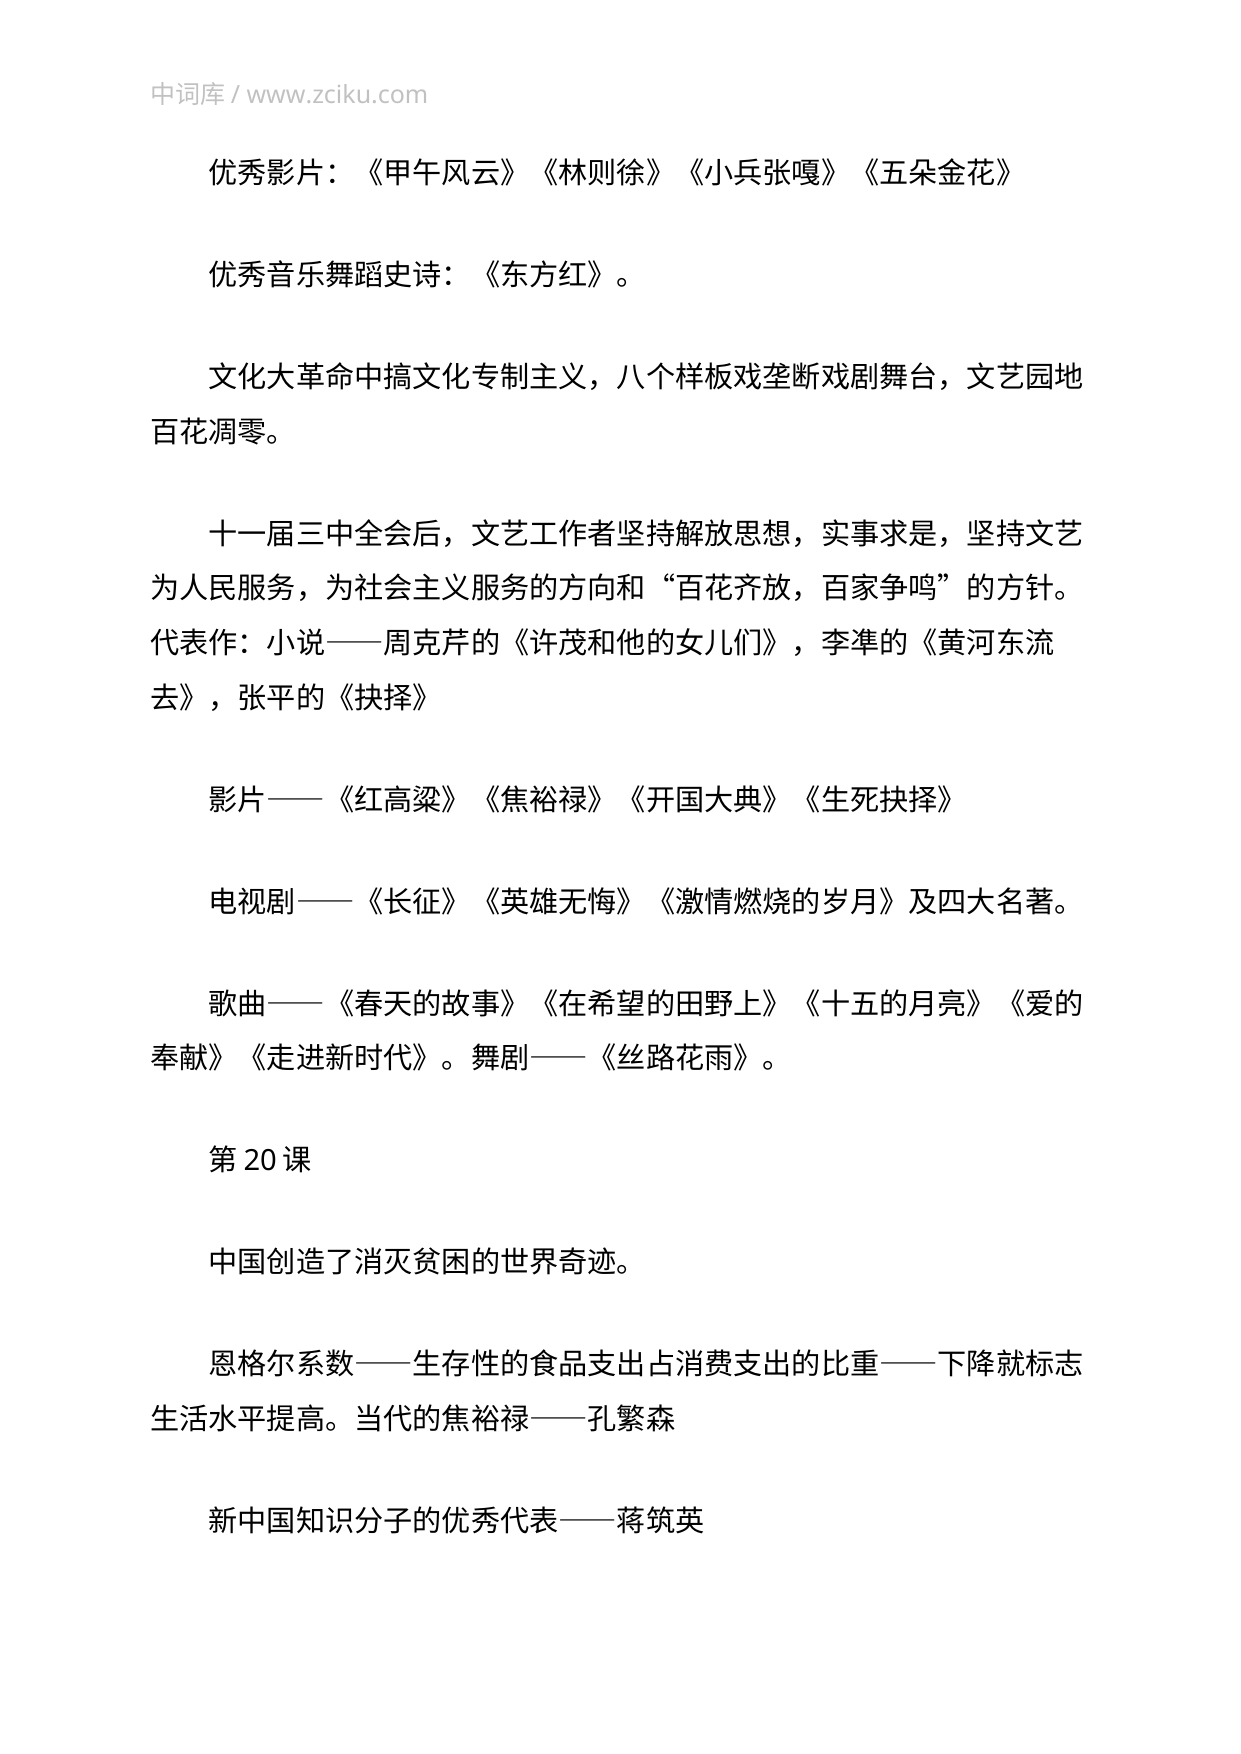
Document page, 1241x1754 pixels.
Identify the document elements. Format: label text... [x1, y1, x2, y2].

text 十一届三中全会后，文艺工作者坚持解放思想，实事求是，坚持文艺为人民服务，为社会主义服务的方向和“百花齐放，百家争鸣”的方针。代表作：小说——周克芹的《许茂和他的女儿们》，李凖的《黄河东流去》，张平的《抉择》 [150, 510, 1090, 717]
text 文化大革命中搞文化专制主义，八个样板戏垄断戏剧舞台，文艺园地百花凋零。 [150, 353, 1090, 451]
text 歌曲——《春天的故事》《在希望的田野上》《十五的月亮》《爱的奉献》《走进新时代》。舞剧——《丝路花雨》。 [150, 980, 1090, 1077]
text 第20课 [150, 1137, 1090, 1179]
text 电视剧——《长征》《英雄无悔》《激情燃烧的岁月》及四大名著。 [150, 878, 1090, 921]
text 影片——《红高粱》《焦裕禄》《开国大典》《生死抉择》 [150, 777, 1090, 819]
text 中国创造了消灭贫困的世界奇迹。 [150, 1239, 1090, 1281]
text 恩格尔系数——生存性的食品支出占消费支出的比重——下降就标志生活水平提高。当代的焦裕禄——孔繁森 [150, 1341, 1090, 1438]
text 新中国知识分子的优秀代表——蒋筑英 [150, 1497, 1090, 1539]
text 优秀音乐舞蹈史诗：《东方红》。 [150, 252, 1090, 294]
text 优秀影片：《甲午风云》《林则徐》《小兵张嘎》《五朵金花》 [150, 150, 1090, 192]
